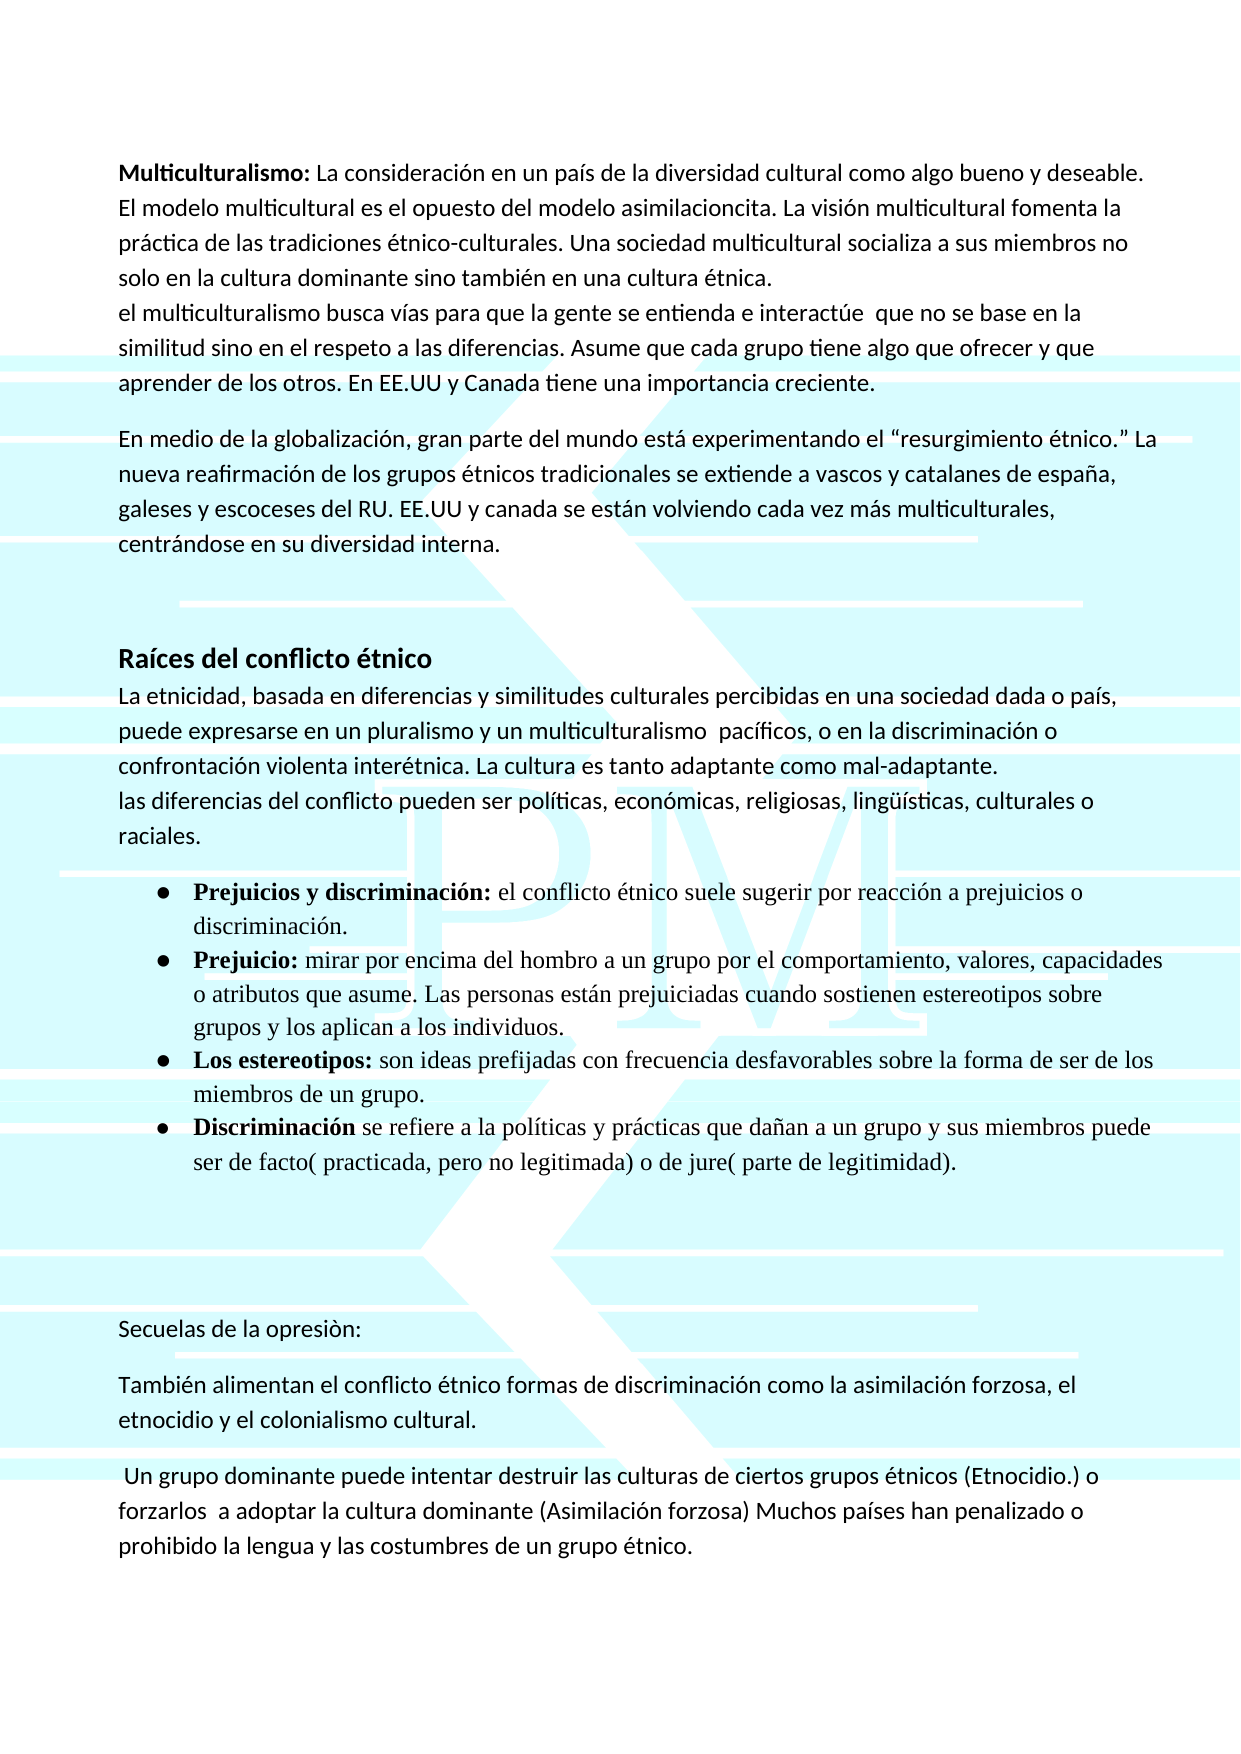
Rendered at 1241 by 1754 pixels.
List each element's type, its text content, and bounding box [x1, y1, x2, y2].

text Un grupo dominante puede intentar destruir las culturas de ciertos grupos étnicos (Etnocidio.) o forzarlos a adoptar la cultura dominante (Asimilación forzosa) Muchos países han penalizado o prohibido la lengua y las costumbres de un grupo étnico. [118, 1460, 1165, 1561]
text Secuelas de la opresiòn: [118, 1313, 1165, 1344]
text En medio de la globalización, gran parte del mundo está experimentando el “resurgimiento étnico.” La nueva reafirmación de los grupos étnicos tradicionales se extiende a vascos y catalanes de españa, galeses y escoceses del RU. EE.UU y canada se están volviendo cada vez más multiculturales, centrándose en su diversidad interna. [118, 423, 1165, 559]
text Raíces del conflicto étnico La etnicidad, basada en diferencias y similitudes culturales percibidas en una sociedad dada o país, puede expresarse en un pluralismo y un multiculturalismo pacíficos, o en la discriminación o confrontación violenta interétnica. La cultura es tanto adaptante como mal-adaptante. las diferencias del conflicto pueden ser políticas, económicas, religiosas, lingüísticas, culturales o raciales. [118, 640, 1165, 851]
list Los estereotipos: son ideas prefijadas con frecuencia desfavorables sobre la forma de ser de los miembros de un grupo. [156, 1045, 1165, 1108]
list Discriminación se refiere a la políticas y prácticas que dañan a un grupo y sus miembros puede ser de facto( practicada, pero no legitimada) o de jure( parte de legitimidad). [156, 1112, 1165, 1177]
text También alimentan el conflicto étnico formas de discriminación como la asimilación forzosa, el etnocidio y el colonialismo cultural. [118, 1369, 1165, 1435]
list Prejuicio: mirar por encima del hombro a un grupo por el comportamiento, valores, capacidades o atributos que asume. Las personas están prejuiciadas cuando sostienen estereotipos sobre grupos y los aplican a los individuos. [156, 944, 1165, 1040]
text Multiculturalismo: La consideración en un país de la diversidad cultural como algo bueno y deseable. El modelo multicultural es el opuesto del modelo asimilacioncita. La visión multicultural fomenta la práctica de las tradiciones étnico-culturales. Una sociedad multicultural socializa a sus miembros no solo en la cultura dominante sino también en una cultura étnica. el multiculturalismo busca vías para que la gente se entienda e interactúe que no se base en la similitud sino en el respeto a las diferencias. Asume que cada grupo tiene algo que ofrecer y que aprender de los otros. En EE.UU y Canada tiene una importancia creciente. [118, 158, 1165, 398]
list Prejuicios y discriminación: el conflicto étnico suele sugerir por reacción a prejuicios o discriminación. [156, 876, 1165, 939]
